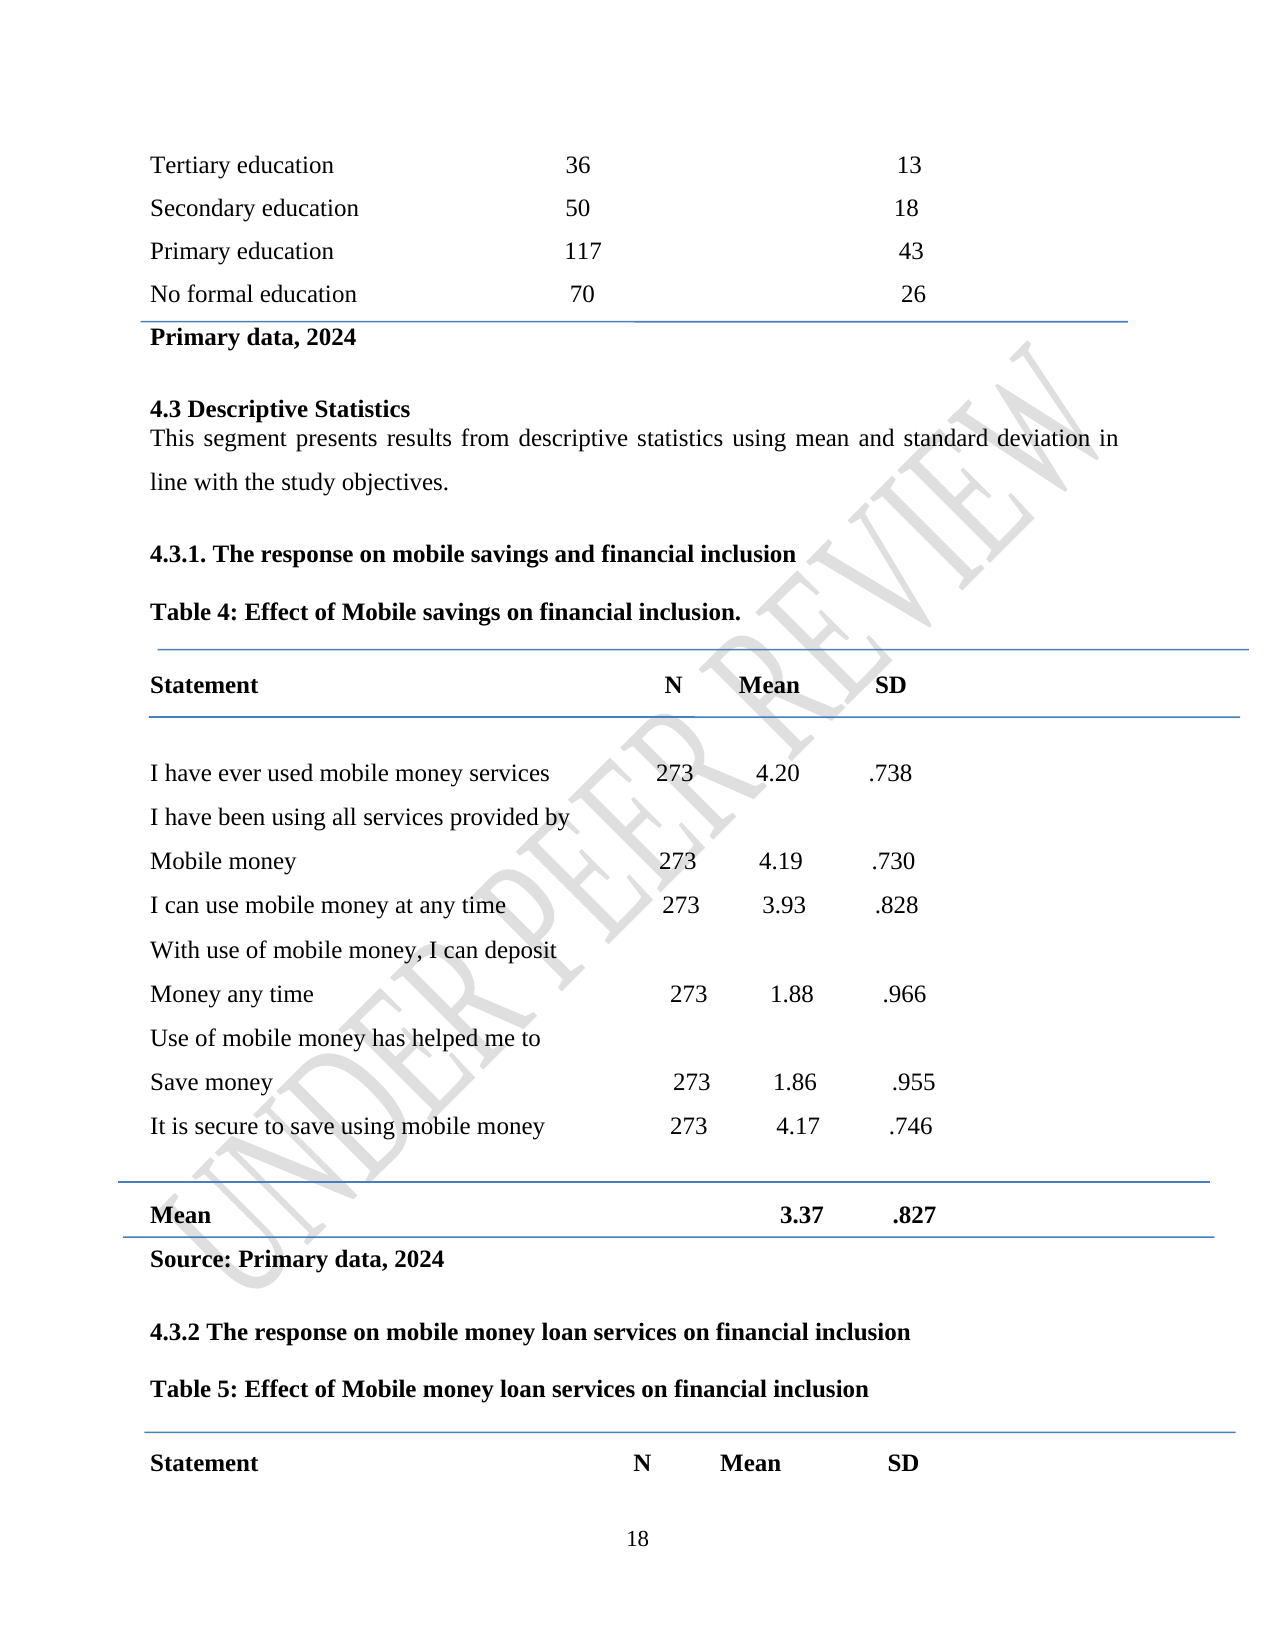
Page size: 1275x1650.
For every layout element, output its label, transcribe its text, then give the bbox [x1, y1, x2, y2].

subtitle It is secure to save using mobile money 273 4.17 .746 [150, 1111, 1005, 1140]
subtitle Mean 3.37 .827 [150, 1200, 1005, 1228]
subtitle Use of mobile money has helped me to [150, 1023, 1005, 1052]
subtitle Statement N Mean SD [150, 670, 1005, 698]
subtitle I have ever used mobile money services 273 4.20 .738 [150, 758, 1005, 787]
subtitle No formal education 70 26 [150, 279, 1005, 308]
subtitle Tertiary education 36 13 [150, 150, 1005, 179]
subtitle With use of mobile money, I can deposit [150, 935, 1005, 963]
subtitle Table 5: Effect of Mobile money loan services on financial inclusion [150, 1375, 1125, 1403]
subtitle Save money 273 1.86 .955 [150, 1067, 1005, 1096]
subtitle Primary education 117 43 [150, 236, 1005, 265]
text This segment presents results from descriptive statistics using mean and standard deviation in line with the study objectives. [150, 423, 1120, 495]
subtitle 4.3 Descriptive Statistics [150, 395, 1125, 423]
subtitle 4.3.1. The response on mobile savings and financial inclusion [150, 539, 1125, 568]
subtitle Money any time 273 1.88 .966 [150, 979, 1005, 1008]
subtitle Source: Primary data, 2024 [150, 1244, 1005, 1273]
subtitle I can use mobile money at any time 273 3.93 .828 [150, 891, 1005, 919]
subtitle Statement N Mean SD [150, 1448, 1005, 1476]
subtitle Mobile money 273 4.19 .730 [150, 846, 1005, 875]
subtitle 4.3.2 The response on mobile money loan services on financial inclusion [150, 1317, 1125, 1346]
subtitle Secondary education 50 18 [150, 193, 1005, 222]
subtitle I have been using all services provided by [150, 802, 1005, 831]
subtitle Table 4: Effect of Mobile savings on financial inclusion. [150, 597, 1125, 626]
subtitle Primary data, 2024 [150, 323, 1005, 351]
